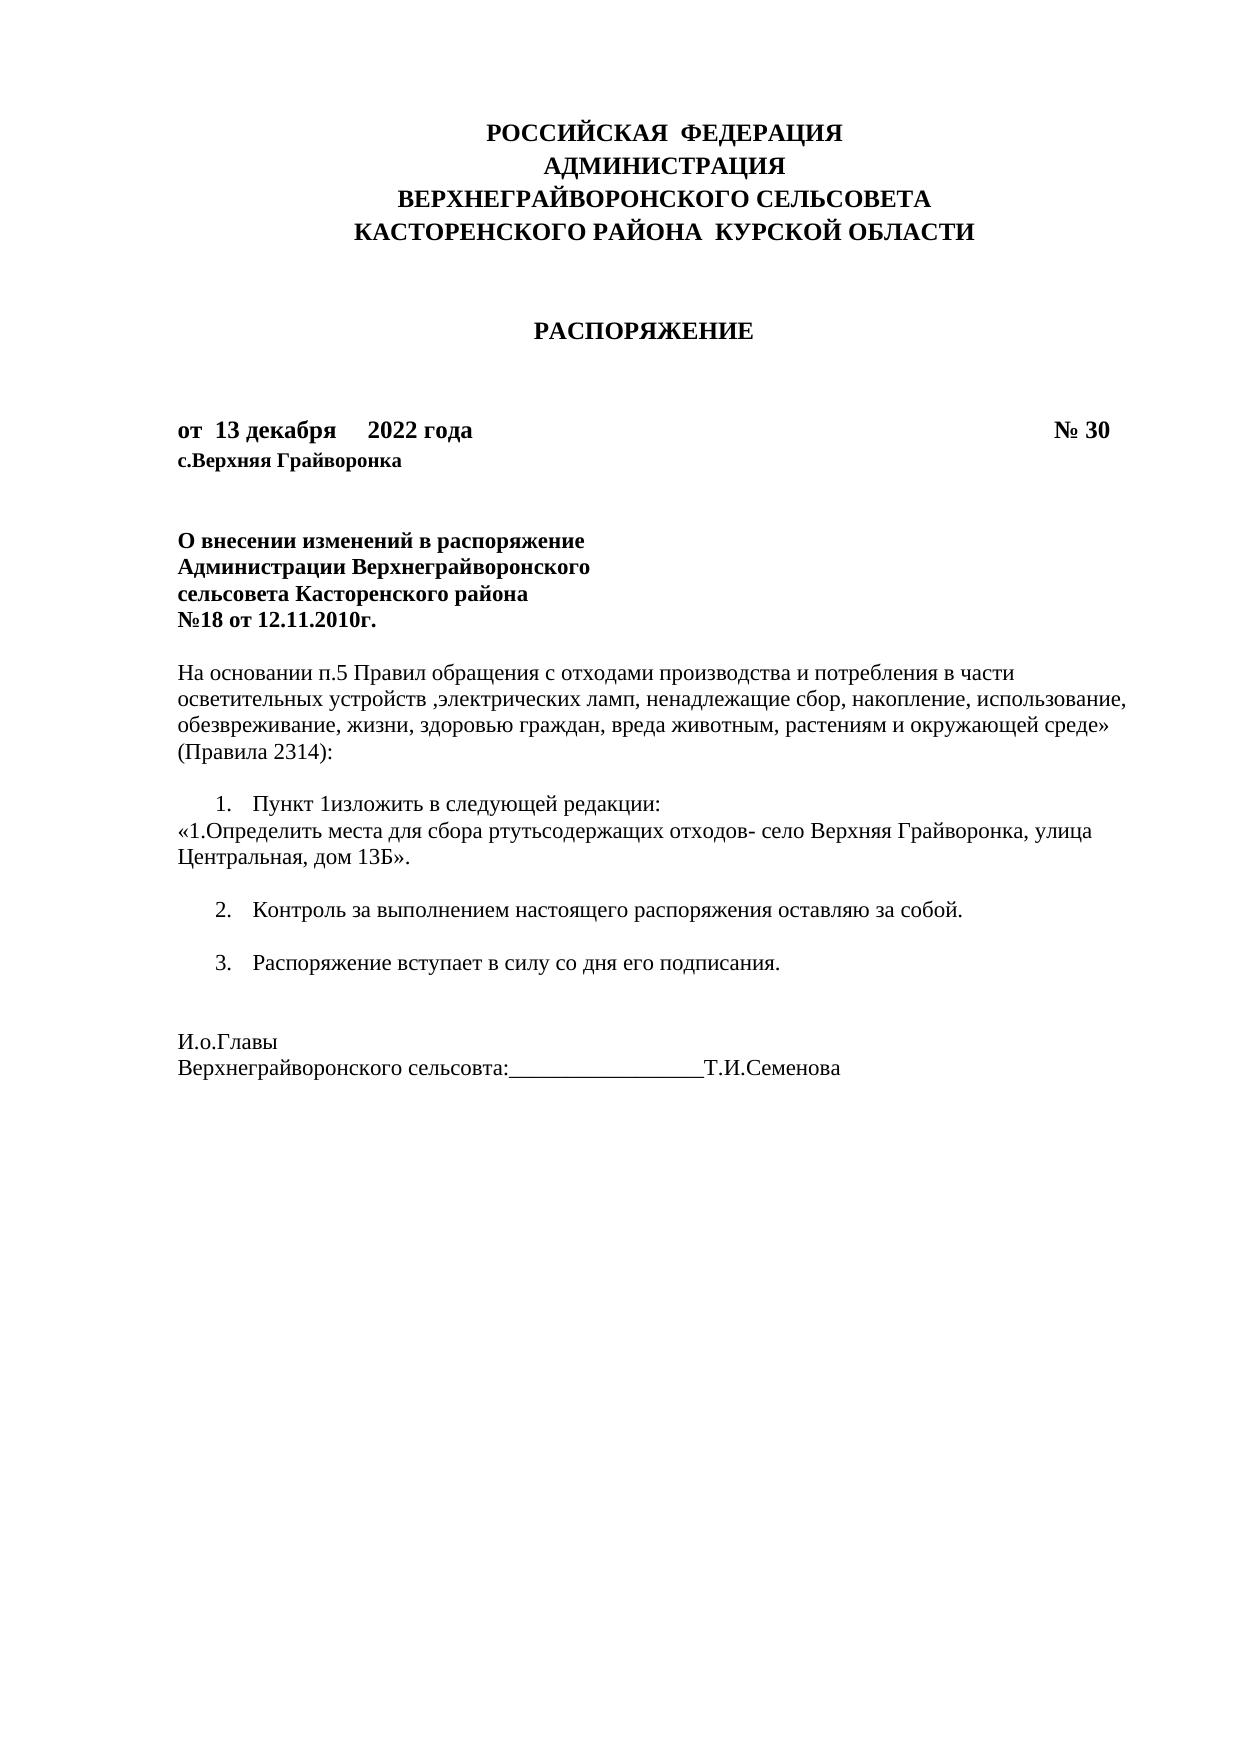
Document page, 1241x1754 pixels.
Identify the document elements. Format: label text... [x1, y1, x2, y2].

text О внесении изменений в распоряжение [177, 527, 1152, 553]
list Контроль за выполнением настоящего распоряжения оставляю за собой. [215, 896, 1152, 922]
text от 13 декабря 2022 года № 30 [177, 415, 1152, 444]
text Администрации Верхнеграйворонского [177, 553, 1152, 580]
text На основании п.5 Правил обращения с отходами производства и потребления в части осветительных устройств ,электрических ламп, ненадлежащие сбор, накопление, использование, обезвреживание, жизни, здоровью граждан, вреда животным, растениям и окружающей среде» (Правила 2314): [177, 659, 1152, 764]
text ВЕРХНЕГРАЙВОРОНСКОГО СЕЛЬСОВЕТА [177, 184, 1152, 213]
text с.Верхняя Грайворонка [177, 448, 1152, 472]
text КАСТОРЕНСКОГО РАЙОНА КУРСКОЙ ОБЛАСТИ [177, 217, 1152, 246]
text РОССИЙСКАЯ ФЕДЕРАЦИЯ [177, 118, 1152, 147]
text И.о.Главы [177, 1028, 1152, 1054]
list Пункт 1изложить в следующей редакции: [215, 791, 1152, 817]
text сельсовета Касторенского района [177, 580, 1152, 606]
text «1.Определить места для сбора ртутьсодержащих отходов- село Верхняя Грайворонка, улица Центральная, дом 13Б». [177, 817, 1152, 869]
text РАСПОРЯЖЕНИЕ [177, 316, 1152, 345]
text АДМИНИСТРАЦИЯ [177, 151, 1152, 180]
text №18 от 12.11.2010г. [177, 606, 1152, 632]
list Распоряжение вступает в силу со дня его подписания. [215, 949, 1152, 975]
text Верхнеграйворонского сельсовта:_________________Т.И.Семенова [177, 1054, 1152, 1080]
